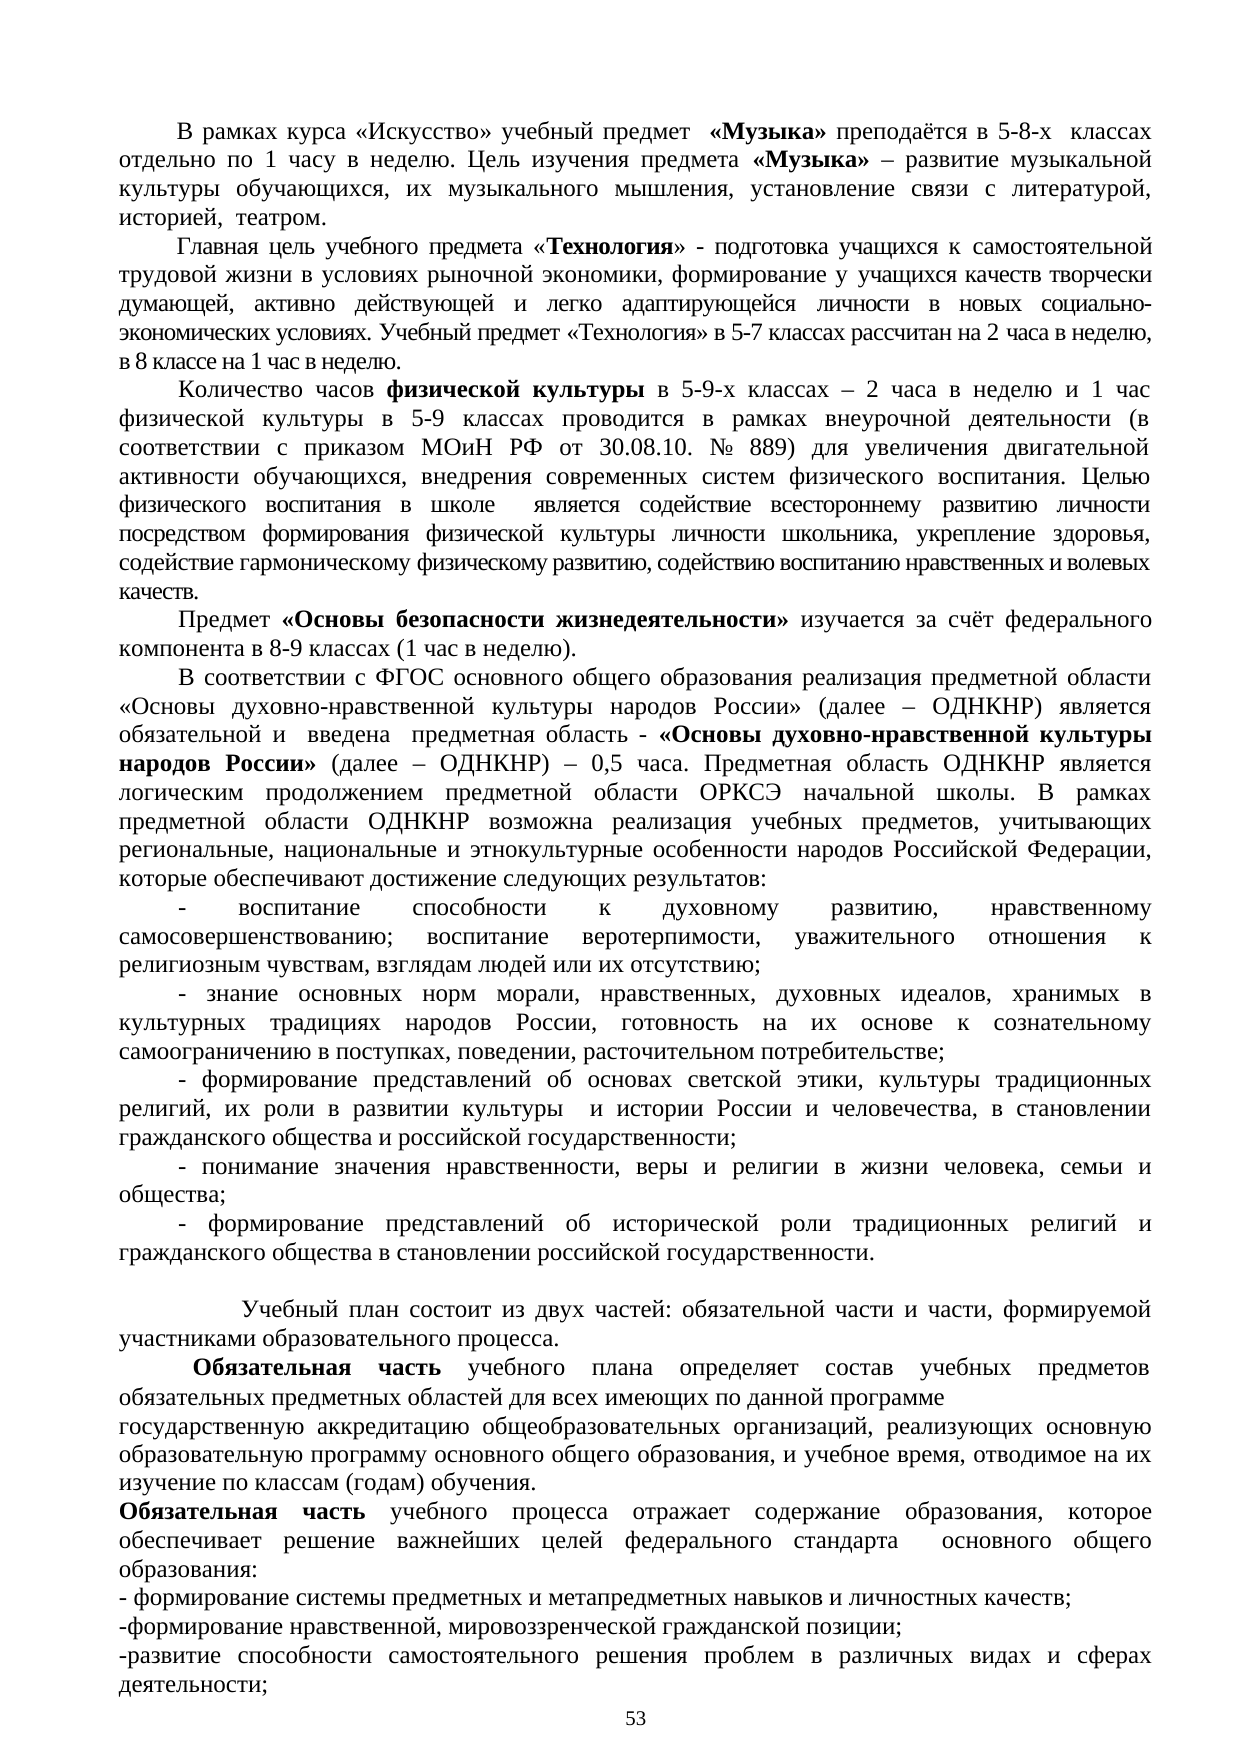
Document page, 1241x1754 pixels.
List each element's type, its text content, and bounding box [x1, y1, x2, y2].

text В соответствии с ФГОС основного общего образования реализация предметной области «Основы духовно-нравственной культуры народов России» (далее – ОДНКНР) является обязательной и введена предметная область - «Основы духовно-нравственной культуры народов России» (далее – ОДНКНР) – 0,5 часа. Предметная область ОДНКНР является логическим продолжением предметной области ОРКСЭ начальной школы. В рамках предметной области ОДНКНР возможна реализация учебных предметов, учитывающих региональные, национальные и этнокультурные особенности народов Российской Федерации, которые обеспечивают достижение следующих результатов: [119, 662, 1152, 892]
text Главная цель учебного предмета «Технология» - подготовка учащихся к самостоятельной трудовой жизни в условиях рыночной экономики, формирование у учащихся качеств творчески думающей, активно действующей и легко адаптирующейся личности в новых социально-экономических условиях. Учебный предмет «Технология» в 5-7 классах рассчитан на 2 часа в неделю, в 8 классе на 1 час в неделю. [119, 231, 1152, 374]
text - воспитание способности к духовному развитию, нравственному самосовершенствованию; воспитание веротерпимости, уважительного отношения к религиозным чувствам, взглядам людей или их отсутствию; [119, 892, 1152, 978]
text -формирование нравственной, мировоззренческой гражданской позиции; [119, 1611, 1152, 1640]
text государственную аккредитацию общеобразовательных организаций, реализующих основную образовательную программу основного общего образования, и учебное время, отводимое на их изучение по классам (годам) обучения. [119, 1412, 1152, 1496]
text Предмет «Основы безопасности жизнедеятельности» изучается за счёт федерального компонента в 8-9 классах (1 час в неделю). [119, 604, 1152, 662]
text - формирование представлений об основах светской этики, культуры традиционных религий, их роли в развитии культуры и истории России и человечества, в становлении гражданского общества и российской государственности; [119, 1064, 1152, 1151]
text Обязательная часть учебного процесса отражает содержание образования, которое обеспечивает решение важнейших целей федерального стандарта основного общего образования: [119, 1496, 1152, 1582]
text - формирование представлений об исторической роли традиционных религий и гражданского общества в становлении российской государственности. [119, 1208, 1152, 1266]
text Количество часов физической культуры в 5-9-х классах – 2 часа в неделю и 1 час физической культуры в 5-9 классах проводится в рамках внеурочной деятельности (в соответствии с приказом МОиН РФ от 30.08.10. № 889) для увеличения двигательной активности обучающихся, внедрения современных систем физического воспитания. Целью физического воспитания в школе является содействие всестороннему развитию личности посредством формирования физической культуры личности школьника, укрепление здоровья, содействие гармоническому физическому развитию, содействию воспитанию нравственных и волевых качеств. [119, 374, 1150, 604]
text В рамках курса «Искусство» учебный предмет «Музыка» преподаётся в 5-8-х классах отдельно по 1 часу в неделю. Цель изучения предмета «Музыка» – развитие музыкальной культуры обучающихся, их музыкального мышления, установление связи с литературой, историей, театром. [119, 116, 1152, 231]
text - знание основных норм морали, нравственных, духовных идеалов, хранимых в культурных традициях народов России, готовность на их основе к сознательному самоограничению в поступках, поведении, расточительном потребительстве; [119, 978, 1152, 1064]
text -развитие способности самостоятельного решения проблем в различных видах и сферах деятельности; [119, 1640, 1152, 1697]
text Учебный план состоит из двух частей: обязательной части и части, формируемой участниками образовательного процесса. [119, 1294, 1152, 1352]
text - формирование системы предметных и метапредметных навыков и личностных качеств; [119, 1582, 1152, 1611]
text - понимание значения нравственности, веры и религии в жизни человека, семьи и общества; [119, 1151, 1152, 1208]
text Обязательная часть учебного плана определяет состав учебных предметов обязательных предметных областей для всех имеющих по данной программе [119, 1352, 1150, 1410]
